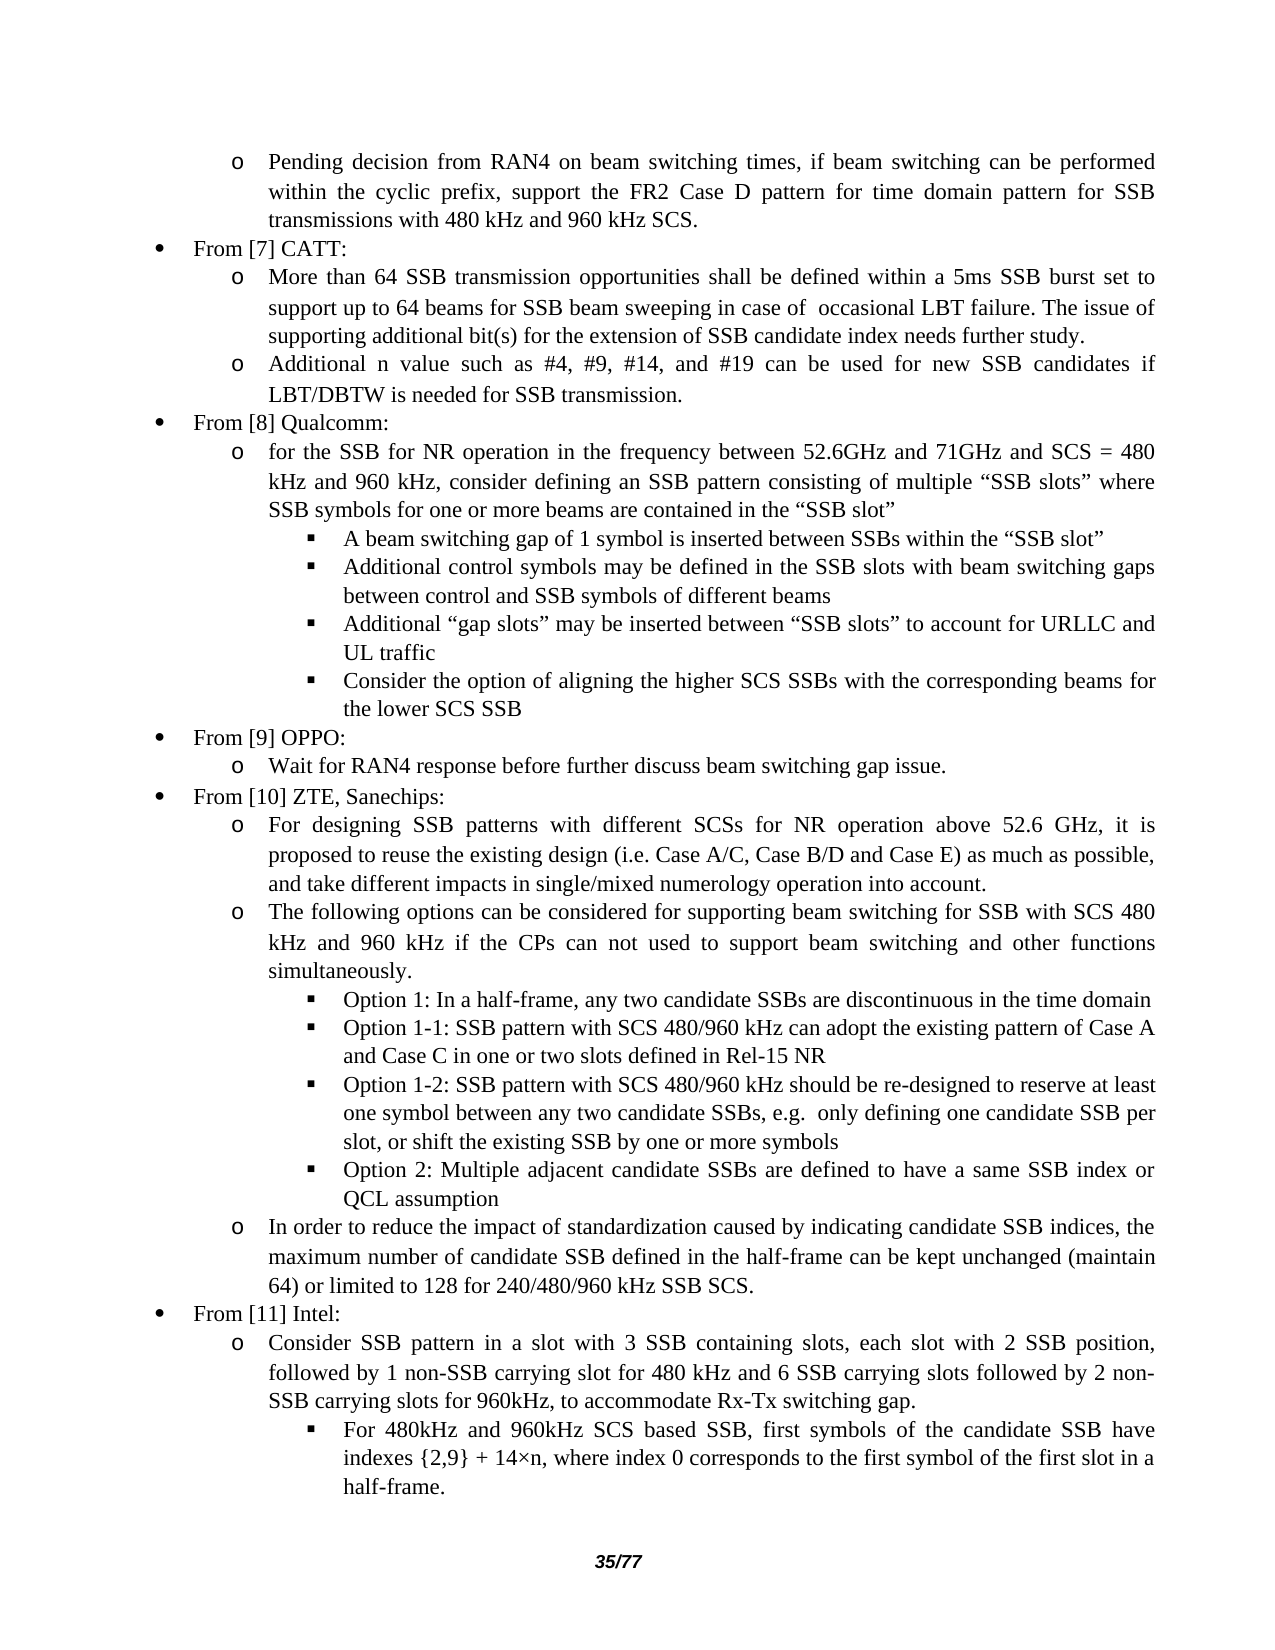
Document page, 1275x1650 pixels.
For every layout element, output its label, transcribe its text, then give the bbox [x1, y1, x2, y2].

list Option 1-2: SSB pattern with SCS 480/960 kHz should be re-designed to reserve at least one symbol between any two candidate SSBs, e.g. only defining one candidate SSB per slot, or shift the existing SSB by one or more symbols [306, 1071, 1157, 1154]
list Option 2: Multiple adjacent candidate SSBs are defined to have a same SSB index or QCL assumption [306, 1156, 1157, 1211]
list For designing SSB patterns with different SCSs for NR operation above 52.6 GHz, it is proposed to reuse the existing design (i.e. Case A/C, Case B/D and Case E) as much as possible, and take different impacts in single/mixed numerology operation into account. [231, 811, 1157, 896]
list Consider SSB pattern in a slot with 3 SSB containing slots, each slot with 2 SSB position, followed by 1 non-SSB carrying slot for 480 kHz and 6 SSB carrying slots followed by 2 non-SSB carrying slots for 960kHz, to accommodate Rx-Tx switching gap. [231, 1329, 1157, 1414]
list for the SSB for NR operation in the frequency between 52.6GHz and 71GHz and SCS = 480 kHz and 960 kHz, consider defining an SSB pattern consisting of multiple “SSB slots” where SSB symbols for one or more beams are contained in the “SSB slot” [231, 438, 1157, 523]
list For 480kHz and 960kHz SCS based SSB, first symbols of the candidate SSB have indexes {2,9} + 14×n, where index 0 corresponds to the first symbol of the first slot in a half-frame. [306, 1416, 1157, 1499]
list From [8] Qualcomm: [156, 409, 1157, 436]
list Wait for RAN4 response before further discuss beam switching gap issue. [231, 752, 1157, 781]
list Additional “gap slots” may be inserted between “SSB slots” to account for URLLC and UL traffic [306, 610, 1157, 665]
list Option 1: In a half-frame, any two candidate SSBs are discontinuous in the time domain [306, 986, 1157, 1012]
list From [10] ZTE, Sanechips: [156, 783, 1157, 809]
list Pending decision from RAN4 on beam switching times, if beam switching can be performed within the cyclic prefix, support the FR2 Case D pattern for time domain pattern for SSB transmissions with 480 kHz and 960 kHz SCS. [231, 148, 1157, 233]
list The following options can be considered for supporting beam switching for SSB with SCS 480 kHz and 960 kHz if the CPs can not used to support beam switching and other functions simultaneously. [231, 898, 1157, 983]
list Additional n value such as #4, #9, #14, and #19 can be used for new SSB candidates if LBT/DBTW is needed for SSB transmission. [231, 351, 1157, 407]
list From [9] OPPO: [156, 724, 1157, 750]
list From [11] Intel: [156, 1300, 1157, 1327]
list A beam switching gap of 1 symbol is inserted between SSBs within the “SSB slot” [306, 525, 1157, 551]
list In order to reduce the impact of standardization caused by indicating candidate SSB indices, the maximum number of candidate SSB defined in the half-frame can be kept unchanged (maintain 64) or limited to 128 for 240/480/960 kHz SSB SCS. [231, 1213, 1157, 1298]
list Option 1-1: SSB pattern with SCS 480/960 kHz can adopt the existing pattern of Case A and Case C in one or two slots defined in Rel-15 NR [306, 1014, 1157, 1069]
list From [7] CATT: [156, 235, 1157, 261]
list Consider the option of aligning the higher SCS SSBs with the corresponding beams for the lower SCS SSB [306, 667, 1157, 722]
list Additional control symbols may be defined in the SSB slots with beam switching gaps between control and SSB symbols of different beams [306, 553, 1157, 608]
list More than 64 SSB transmission opportunities shall be defined within a 5ms SSB burst set to support up to 64 beams for SSB beam sweeping in case of occasional LBT failure. The issue of supporting additional bit(s) for the extension of SSB candidate index needs further study. [231, 263, 1157, 348]
